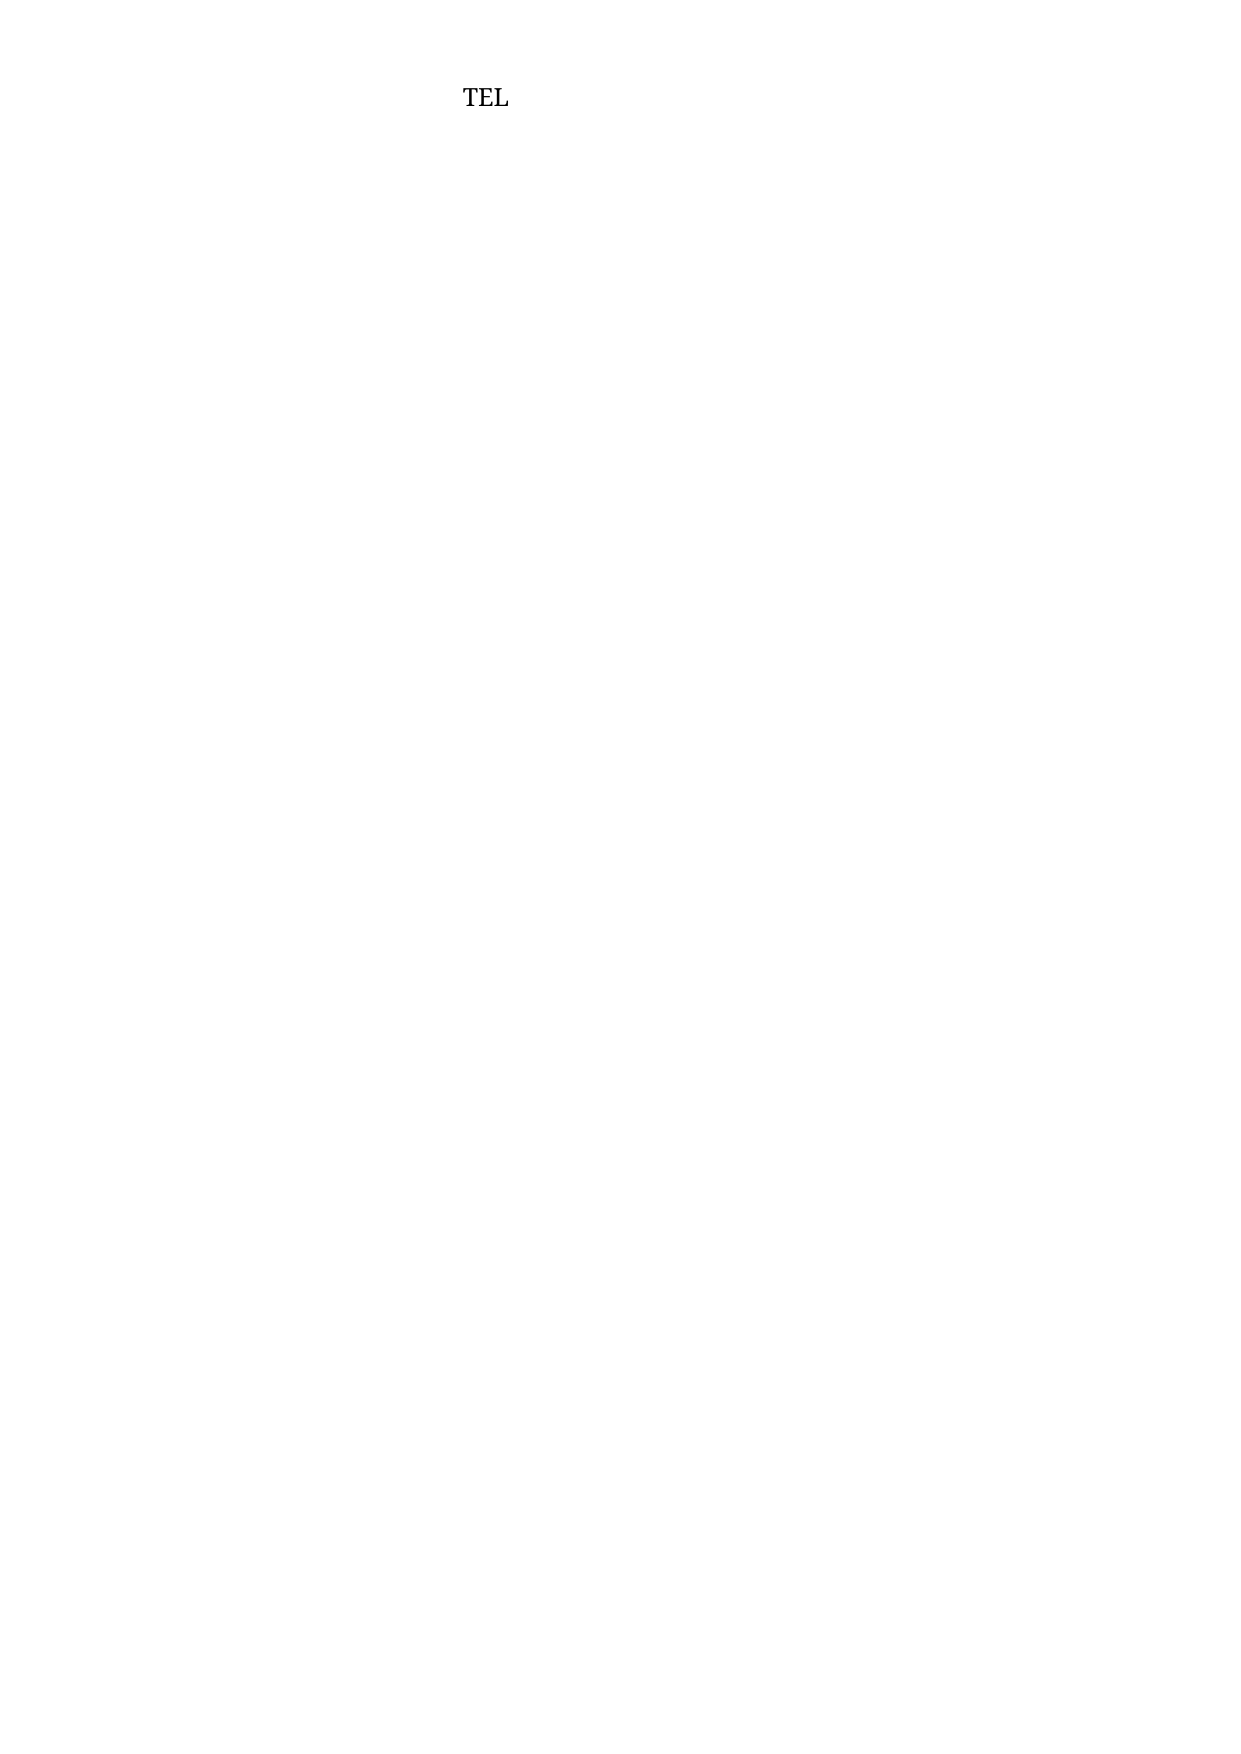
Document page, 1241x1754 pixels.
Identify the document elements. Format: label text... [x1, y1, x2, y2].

text TEL [128, 67, 1112, 126]
